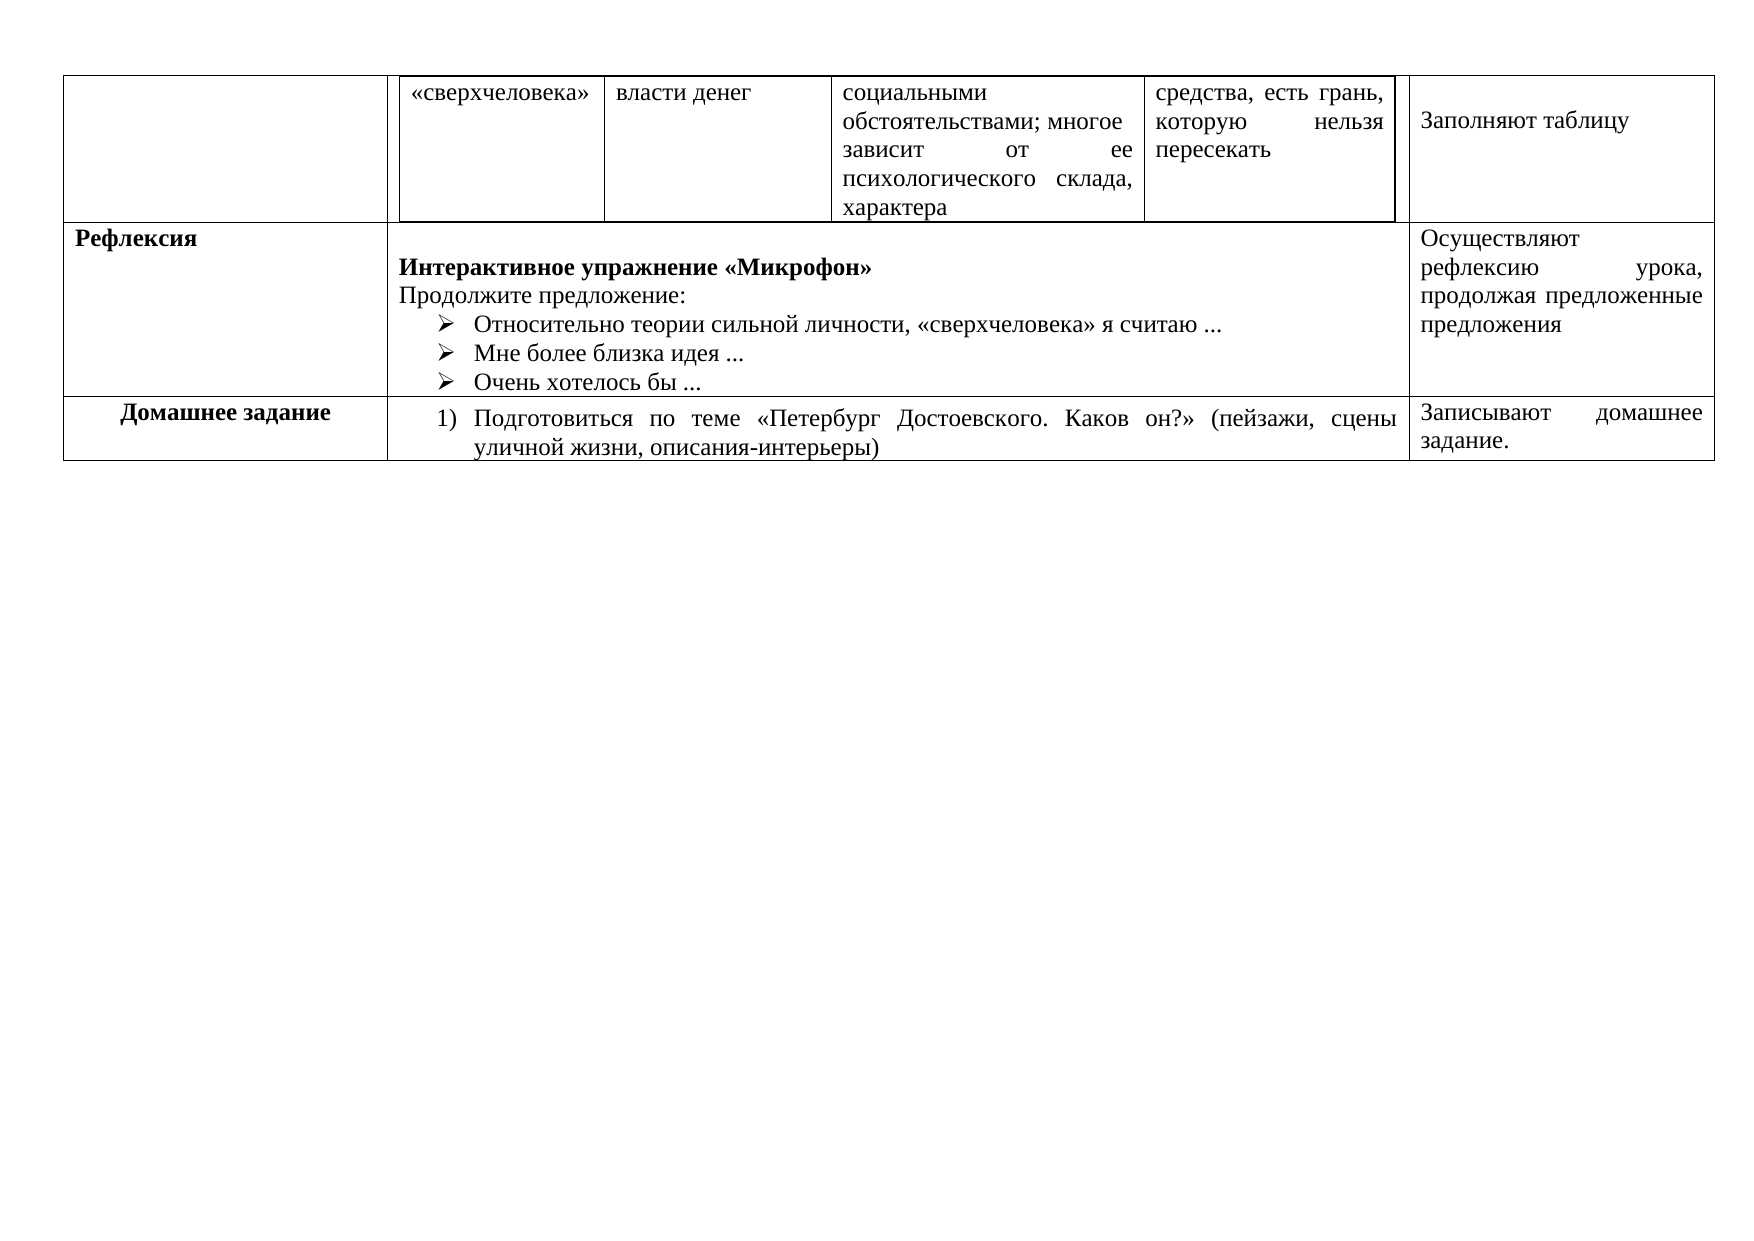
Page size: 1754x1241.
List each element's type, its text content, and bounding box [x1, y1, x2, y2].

table_cell Осуществляют рефлексию урока, продолжая предложенные предложения [1410, 223, 1714, 396]
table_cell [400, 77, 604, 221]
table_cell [1410, 76, 1714, 222]
table_cell Подготовиться по теме «Петербург Достоевского. Каков он?» (пейзажи, сцены уличной жизни, описания-интерьеры) [388, 397, 1409, 460]
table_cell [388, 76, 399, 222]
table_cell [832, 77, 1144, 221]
table_cell Записывают домашнее задание. [1410, 397, 1714, 460]
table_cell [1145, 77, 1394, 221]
table_cell Домашнее задание [64, 397, 387, 460]
table_cell Рефлексия [64, 223, 387, 396]
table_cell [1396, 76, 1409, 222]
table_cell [64, 76, 387, 222]
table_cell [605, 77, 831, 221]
table_cell Интерактивное упражнение «Микрофон» Продолжите предложение: Относительно теории сильной личности, «сверхчеловека» я считаю ... Мне более близка идея ... Очень хотелось бы ... [388, 223, 1409, 396]
